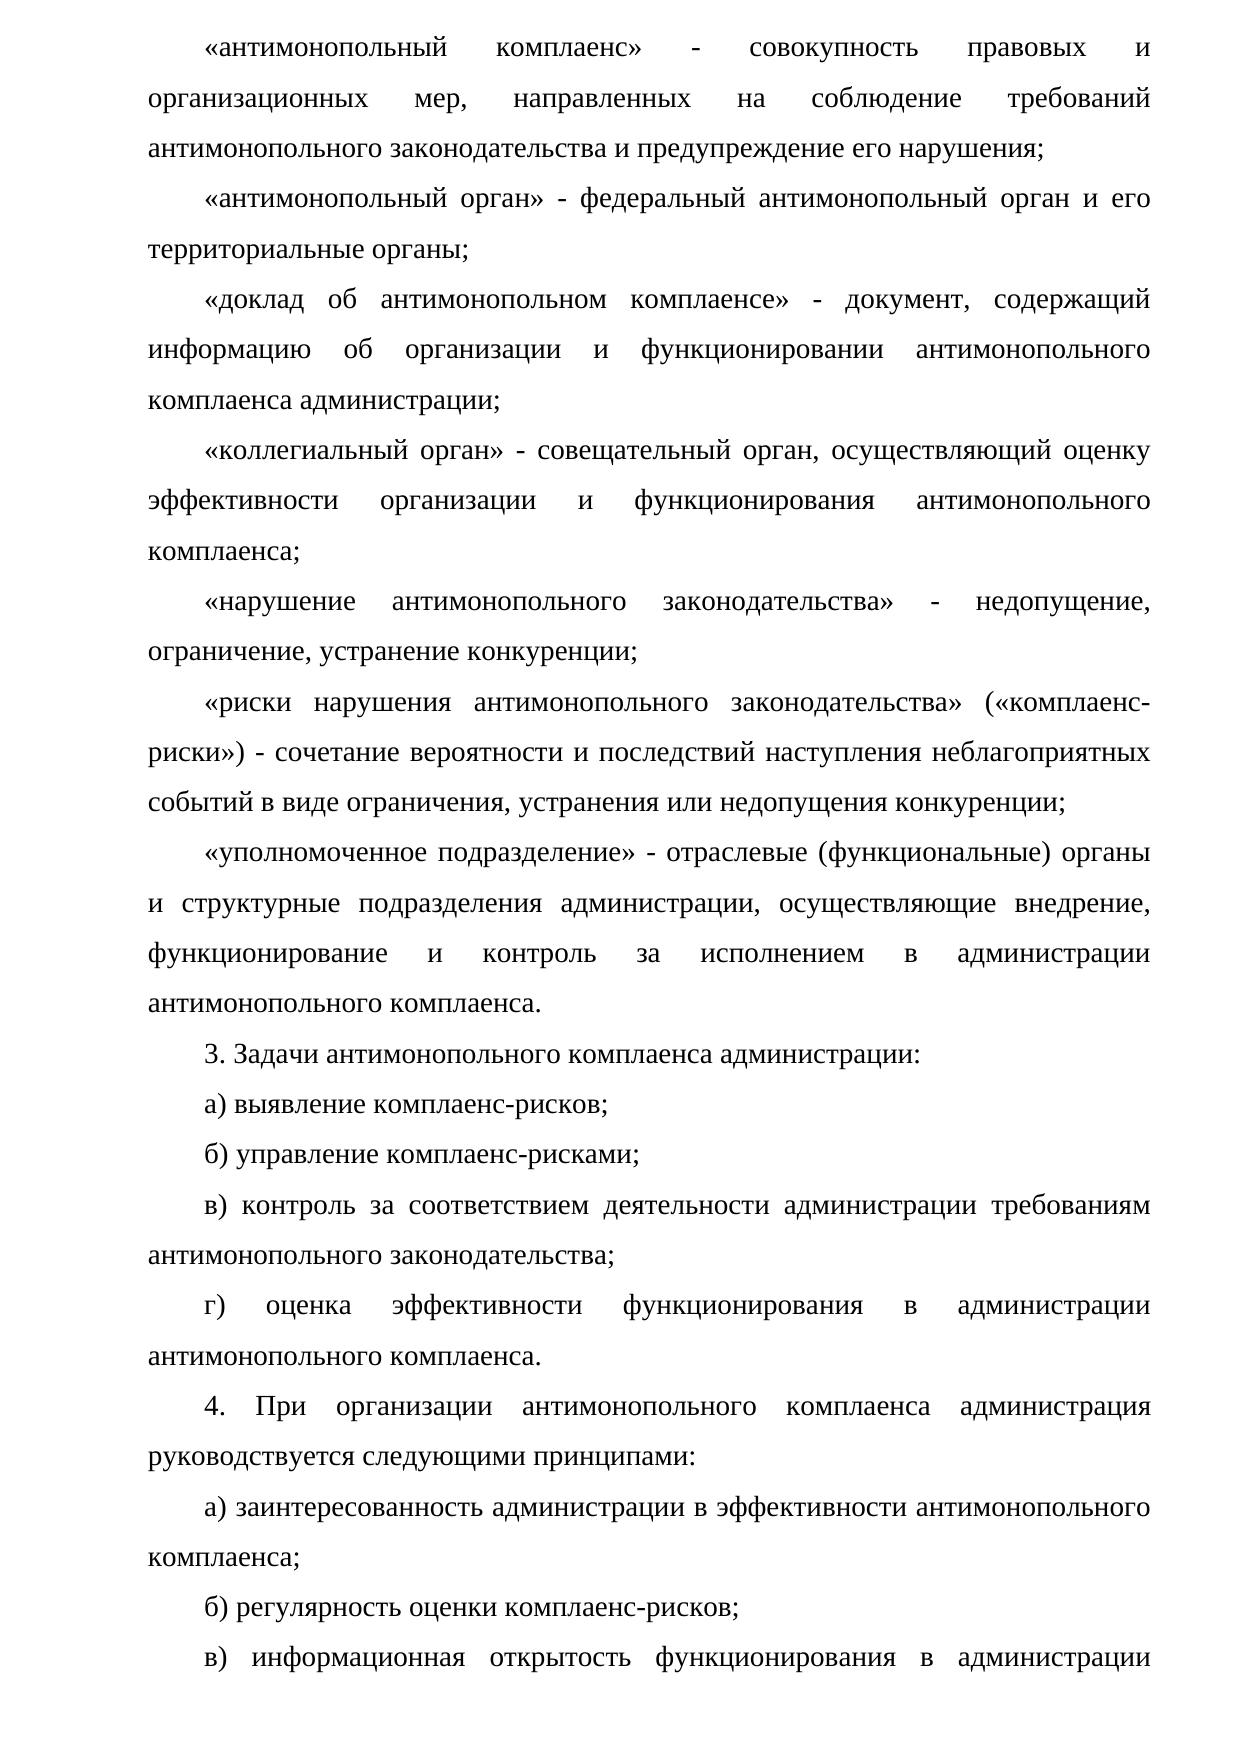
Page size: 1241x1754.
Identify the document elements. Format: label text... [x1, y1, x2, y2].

text в) контроль за соответствием деятельности администрации требованиям антимонопольного законодательства; [148, 1187, 1152, 1271]
text «риски нарушения антимонопольного законодательства» («комплаенс-риски») - сочетание вероятности и последствий наступления неблагоприятных событий в виде ограничения, устранения или недопущения конкуренции; [148, 684, 1152, 818]
text г) оценка эффективности функционирования в администрации антимонопольного комплаенса. [148, 1287, 1152, 1371]
text 4. При организации антимонопольного комплаенса администрация руководствуется следующими принципами: [148, 1388, 1152, 1472]
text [148, 1639, 1152, 1673]
text «нарушение антимонопольного законодательства» - недопущение, ограничение, устранение конкуренции; [148, 583, 1152, 667]
text а) заинтересованность администрации в эффективности антимонопольного комплаенса; [148, 1489, 1152, 1572]
text «антимонопольный комплаенс» - совокупность правовых и организационных мер, направленных на соблюдение требований антимонопольного законодательства и предупреждение его нарушения; [148, 29, 1152, 164]
text «коллегиальный орган» - совещательный орган, осуществляющий оценку эффективности организации и функционирования антимонопольного комплаенса; [148, 432, 1152, 566]
text б) управление комплаенс-рисками; [148, 1136, 1152, 1170]
text «уполномоченное подразделение» - отраслевые (функциональные) органы и структурные подразделения администрации, осуществляющие внедрение, функционирование и контроль за исполнением в администрации антимонопольного комплаенса. [148, 834, 1152, 1019]
text б) регулярность оценки комплаенс-рисков; [148, 1589, 1152, 1623]
text а) выявление комплаенс-рисков; [148, 1086, 1152, 1120]
text «антимонопольный орган» - федеральный антимонопольный орган и его территориальные органы; [148, 181, 1152, 264]
text 3. Задачи антимонопольного комплаенса администрации: [148, 1036, 1152, 1069]
text «доклад об антимонопольном комплаенсе» - документ, содержащий информацию об организации и функционировании антимонопольного комплаенса администрации; [148, 281, 1152, 415]
